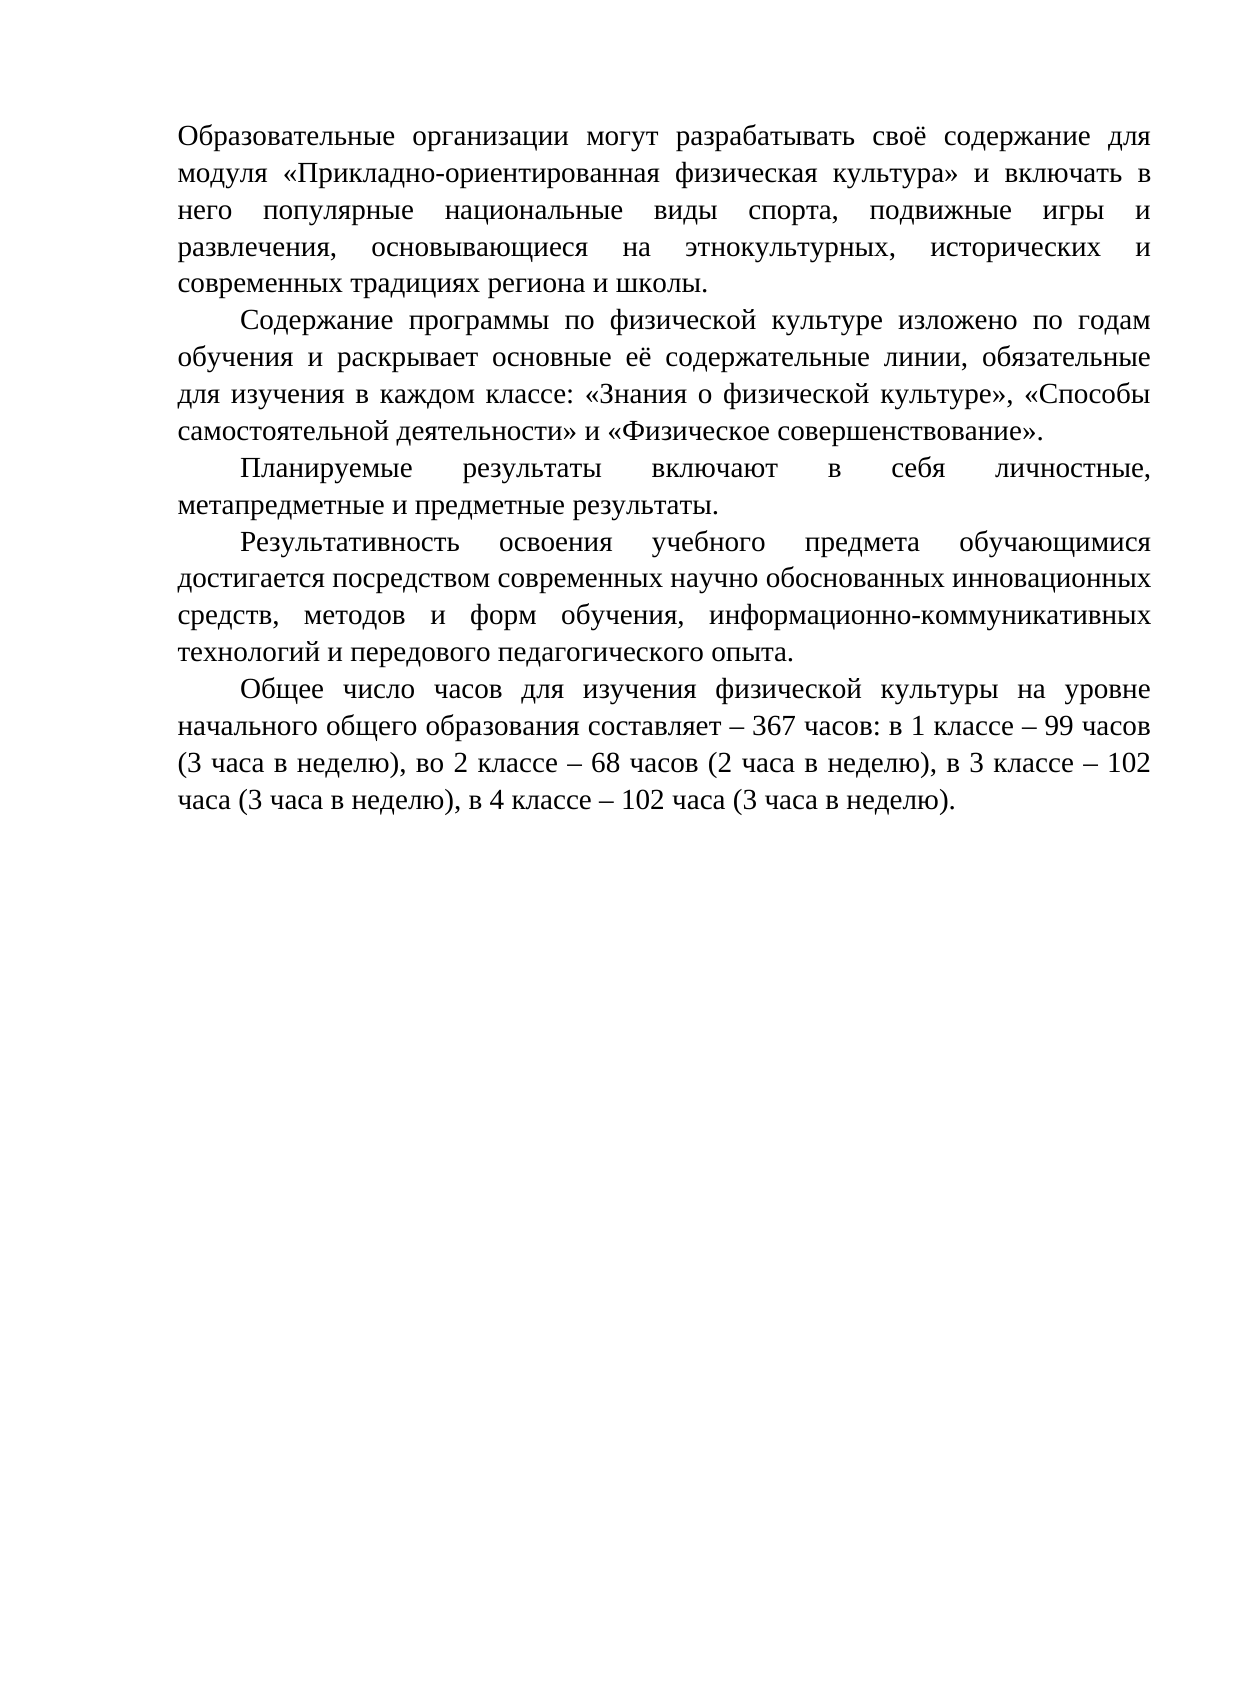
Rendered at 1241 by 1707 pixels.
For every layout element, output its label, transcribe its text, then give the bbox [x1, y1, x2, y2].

text Общее число часов для изучения физической культуры на уровне начального общего образования составляет – 367 часов: в 1 классе – 99 часов (3 часа в неделю), во 2 классе – 68 часов (2 часа в неделю), в 3 классе – 102 часа (3 часа в неделю), в 4 классе – 102 часа (3 часа в неделю). [177, 671, 1152, 815]
text Содержание программы по физической культуре изложено по годам обучения и раскрывает основные её содержательные линии, обязательные для изучения в каждом классе: «Знания о физической культуре», «Способы самостоятельной деятельности» и «Физическое совершенствование». [177, 302, 1152, 447]
text Результативность освоения учебного предмета обучающимися достигается посредством современных научно обоснованных инновационных средств, методов и форм обучения, информационно-коммуникативных технологий и передового педагогического опыта. [177, 524, 1152, 668]
text Планируемые результаты включают в себя личностные, метапредметные и предметные результаты. [177, 450, 1152, 520]
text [177, 118, 1152, 299]
